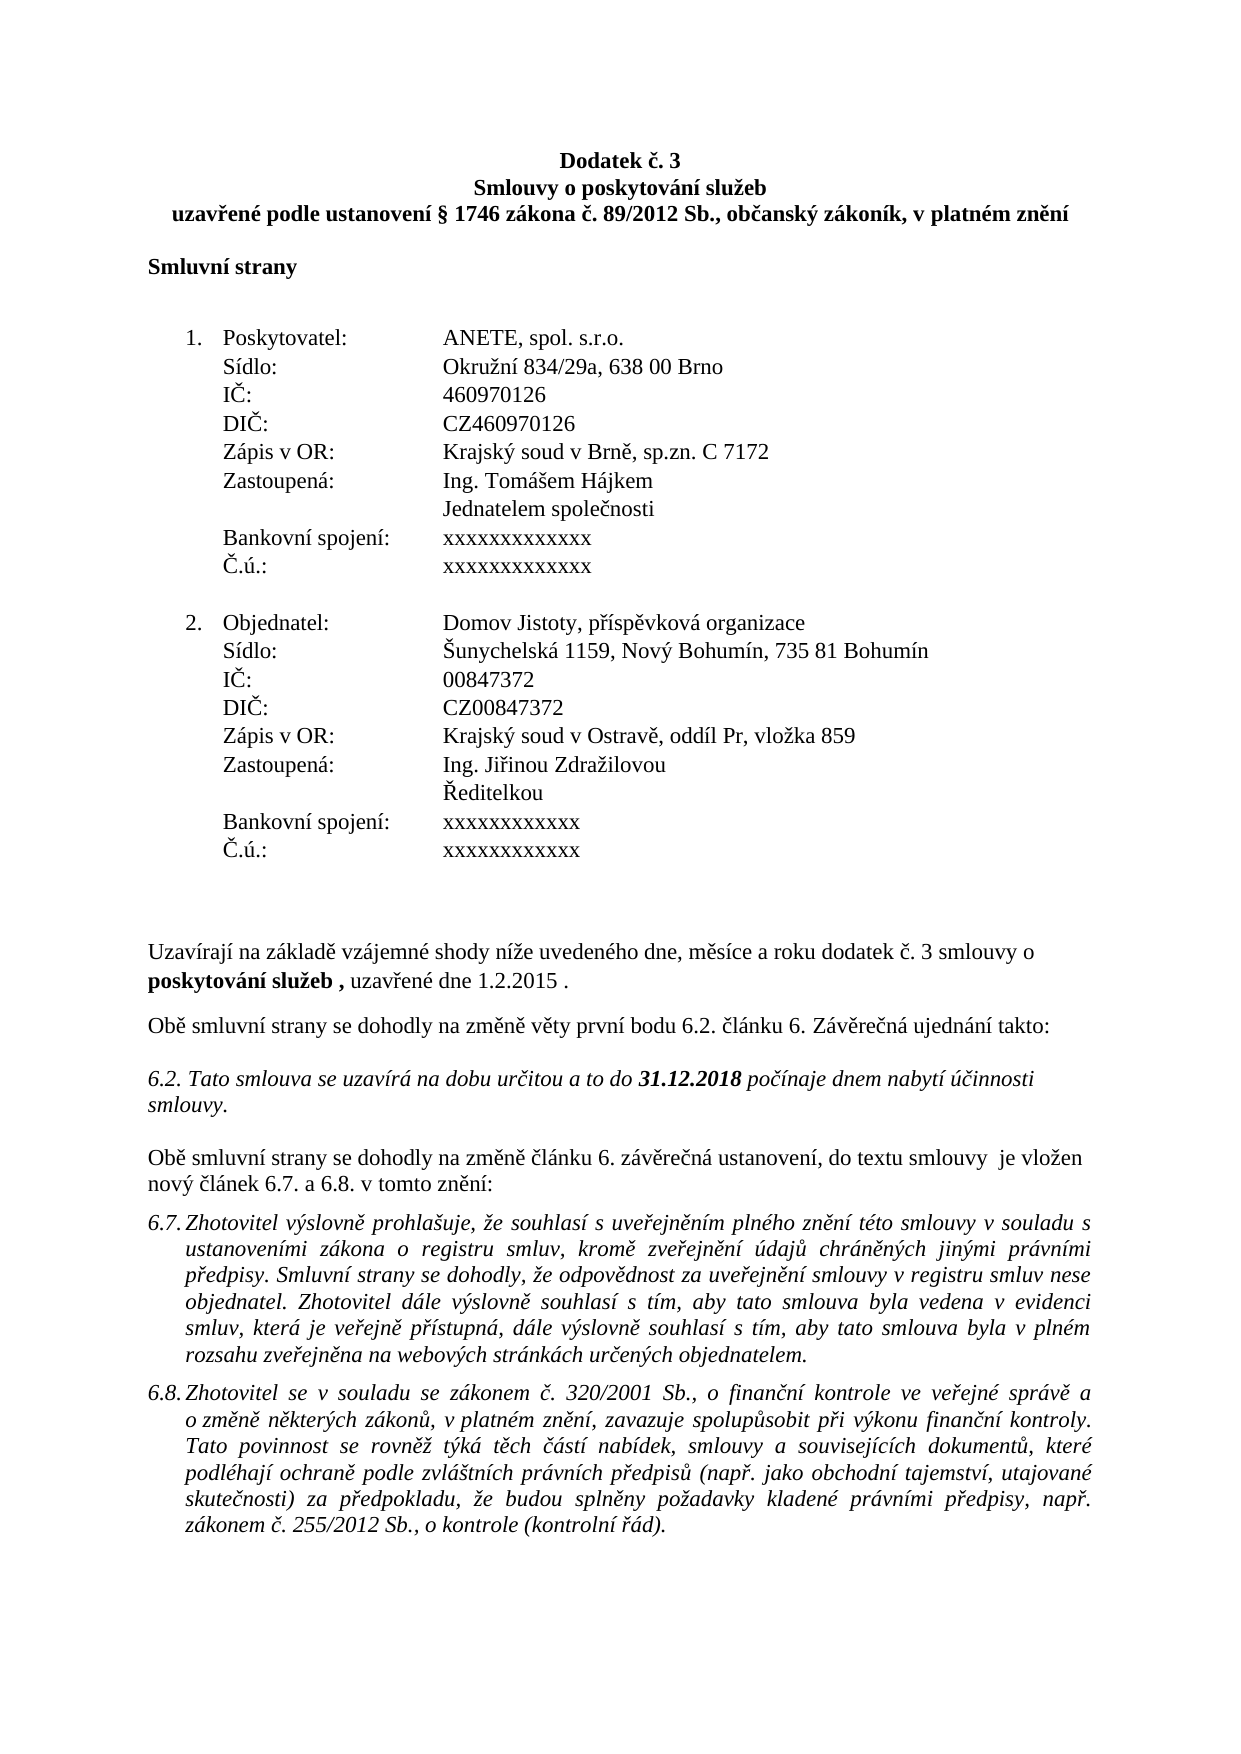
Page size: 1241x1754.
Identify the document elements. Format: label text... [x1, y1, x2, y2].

list Objednatel: Domov Jistoty, příspěvková organizace [185, 609, 1093, 635]
list DIČ: CZ00847372 [223, 694, 1093, 721]
list Zastoupená: Ing. Jiřinou Zdražilovou [223, 751, 1093, 777]
list Č.ú.: xxxxxxxxxxxxx [223, 552, 1093, 578]
list IČ: 00847372 [223, 666, 1093, 692]
text uzavřené podle ustanovení § 1746 zákona č. 89/2012 Sb., občanský zákoník, v platném znění [148, 200, 1093, 227]
list Č.ú.: xxxxxxxxxxxx [223, 836, 1093, 863]
list Zápis v OR: Krajský soud v Brně, sp.zn. C 7172 [223, 438, 1093, 464]
text Smluvní strany [148, 253, 1093, 279]
text Obě smluvní strany se dohodly na změně článku 6. závěrečná ustanovení, do textu smlouvy je vložen nový článek 6.7. a 6.8. v tomto znění: [148, 1144, 1093, 1196]
list Zastoupená: Ing. Tomášem Hájkem [223, 467, 1093, 493]
list Jednatelem společnosti [223, 495, 1093, 521]
text Obě smluvní strany se dohodly na změně věty první bodu 6.2. článku 6. Závěrečná ujednání takto: [148, 1012, 1093, 1038]
list Sídlo: Okružní 834/29a, 638 00 Brno [223, 353, 1093, 379]
list Sídlo: Šunychelská 1159, Nový Bohumín, 735 81 Bohumín [223, 637, 1093, 664]
text Uzavírají na základě vzájemné shody níže uvedeného dne, měsíce a roku dodatek č. 3 smlouvy o poskytování služeb , uzavřené dne 1.2.2015 . [148, 938, 1093, 993]
list Poskytovatel: ANETE, spol. s.r.o. [185, 324, 1093, 351]
list Zhotovitel výslovně prohlašuje, že souhlasí s uveřejněním plného znění této smlouvy v souladu s ustanoveními zákona o registru smluv, kromě zveřejnění údajů chráněných jinými právními předpisy. Smluvní strany se dohodly, že odpovědnost za uveřejnění smlouvy v registru smluv nese objednatel. Zhotovitel dále výslovně souhlasí s tím, aby tato smlouva byla vedena v evidenci smluv, která je veřejně přístupná, dále výslovně souhlasí s tím, aby tato smlouva byla v plném rozsahu zveřejněna na webových stránkách určených objednatelem. [148, 1209, 1093, 1367]
list Bankovní spojení: xxxxxxxxxxxx [223, 808, 1093, 834]
list IČ: 460970126 [223, 381, 1093, 408]
text Dodatek č. 3 [148, 148, 1093, 174]
text Smlouvy o poskytování služeb [148, 174, 1093, 200]
list Ředitelkou [223, 779, 1093, 806]
list Zápis v OR: Krajský soud v Ostravě, oddíl Pr, vložka 859 [223, 723, 1093, 749]
list Zhotovitel se v souladu se zákonem č. 320/2001 Sb., o finanční kontrole ve veřejné správě a o změně některých zákonů, v platném znění, zavazuje spolupůsobit při výkonu finanční kontroly. Tato povinnost se rovněž týká těch částí nabídek, smlouvy a souvisejících dokumentů, které podléhají ochraně podle zvláštních právních předpisů (např. jako obchodní tajemství, utajované skutečnosti) za předpokladu, že budou splněny požadavky kladené právními předpisy, např. zákonem č. 255/2012 Sb., o kontrole (kontrolní řád). [148, 1379, 1093, 1538]
text 6.2. Tato smlouva se uzavírá na dobu určitou a to do 31.12.2018 počínaje dnem nabytí účinnosti smlouvy. [148, 1064, 1093, 1117]
list DIČ: CZ460970126 [223, 410, 1093, 436]
list Bankovní spojení: xxxxxxxxxxxxx [223, 523, 1093, 550]
